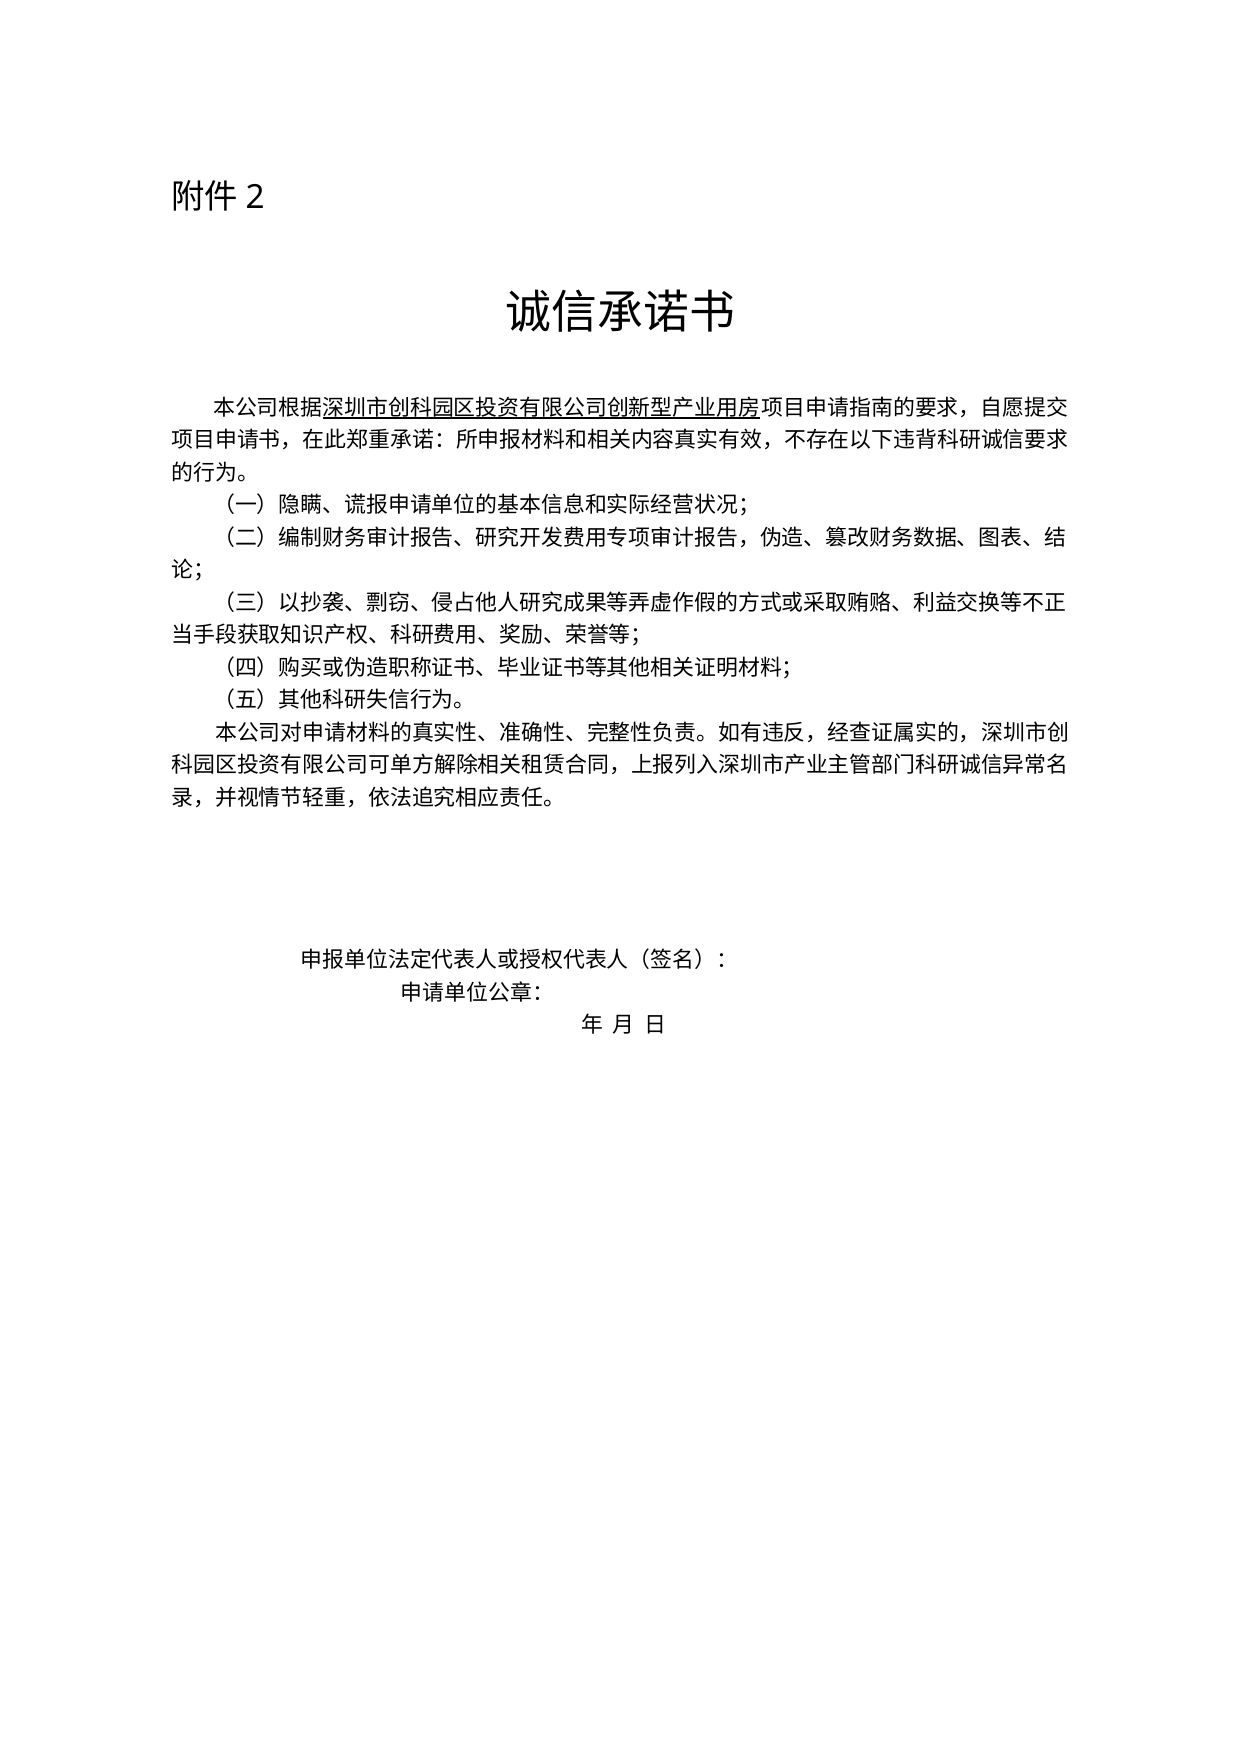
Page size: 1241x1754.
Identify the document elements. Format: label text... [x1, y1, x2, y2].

text （四）购买或伪造职称证书、毕业证书等其他相关证明材料； [171, 649, 1069, 682]
text 本公司根据深圳市创科园区投资有限公司创新型产业用房项目申请指南的要求，自愿提交项目申请书，在此郑重承诺：所申报材料和相关内容真实有效，不存在以下违背科研诚信要求的行为。 [171, 389, 1069, 487]
text 诚信承诺书 [171, 259, 1069, 357]
text 年 月 日 [171, 1007, 1069, 1039]
text （二）编制财务审计报告、研究开发费用专项审计报告，伪造、篡改财务数据、图表、结论； [171, 519, 1069, 584]
text 附件 2 [171, 162, 1069, 227]
text 申请单位公章： [171, 974, 1069, 1007]
text 申报单位法定代表人或授权代表人（签名）： [171, 942, 1069, 974]
text （五）其他科研失信行为。 [171, 682, 1069, 714]
text （三）以抄袭、剽窃、侵占他人研究成果等弄虚作假的方式或采取贿赂、利益交换等不正当手段获取知识产权、科研费用、奖励、荣誉等； [171, 584, 1069, 649]
text （一）隐瞒、谎报申请单位的基本信息和实际经营状况； [171, 487, 1069, 519]
text 本公司对申请材料的真实性、准确性、完整性负责。如有违反，经查证属实的，深圳市创科园区投资有限公司可单方解除相关租赁合同，上报列入深圳市产业主管部门科研诚信异常名录，并视情节轻重，依法追究相应责任。 [171, 714, 1069, 812]
